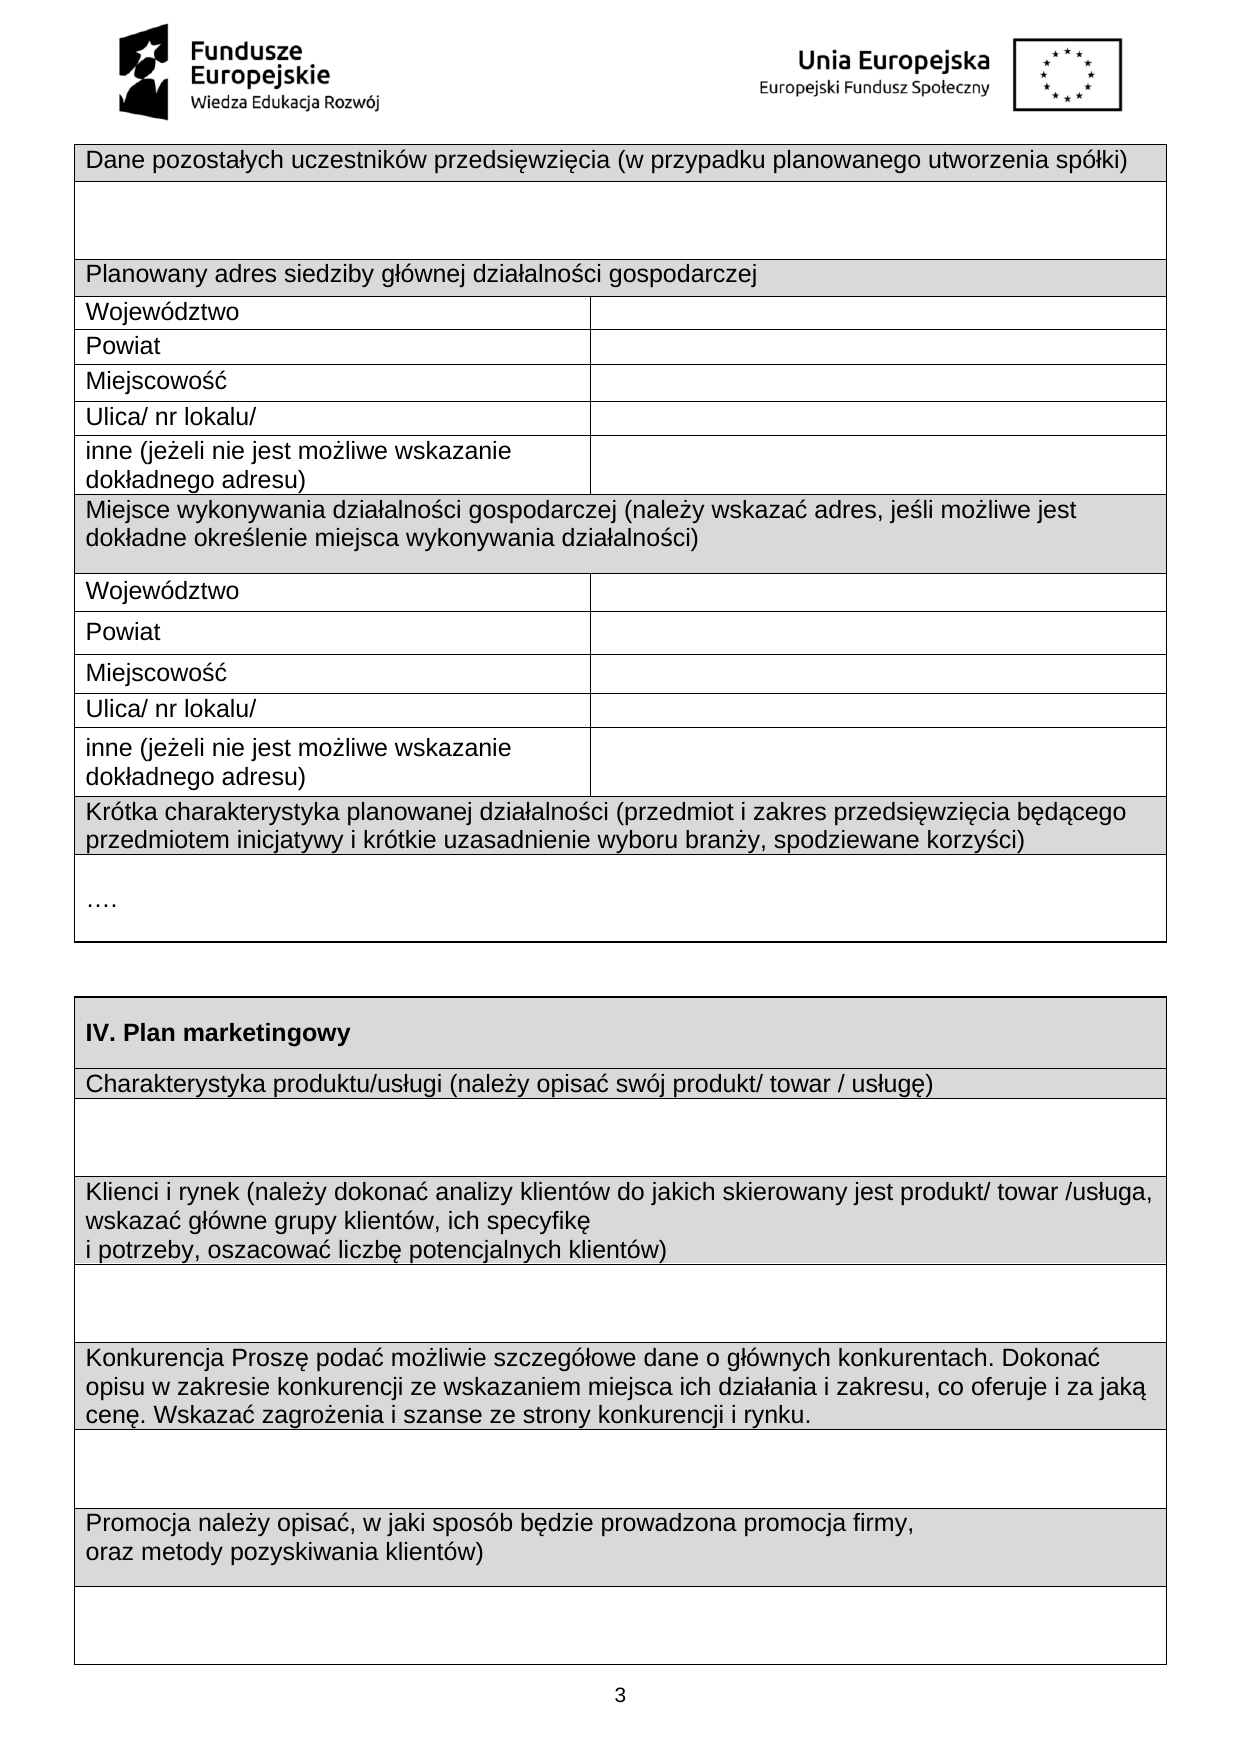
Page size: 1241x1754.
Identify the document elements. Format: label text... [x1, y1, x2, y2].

table_cell Miejsce wykonywania działalności gospodarczej (należy wskazać adres, jeśli możliwe jest dokładne określenie miejsca wykonywania działalności) [75, 495, 1166, 573]
table_cell [591, 694, 1166, 727]
table_cell Klienci i rynek (należy dokonać analizy klientów do jakich skierowany jest produkt/ towar /usługa, wskazać główne grupy klientów, ich specyfikę i potrzeby, oszacować liczbę potencjalnych klientów) [75, 1177, 1166, 1263]
table_cell Planowany adres siedziby głównej działalności gospodarczej [75, 260, 1166, 296]
table_cell [75, 1430, 1166, 1507]
picture [96, 0, 1145, 144]
table_cell Miejscowość [75, 655, 590, 692]
table_cell [591, 402, 1166, 435]
table_cell [591, 574, 1166, 611]
table_cell Ulica/ nr lokalu/ [75, 694, 590, 727]
table_cell [591, 365, 1166, 401]
table_cell …. [75, 855, 1166, 941]
table_cell [591, 612, 1166, 654]
table_cell [75, 1587, 1166, 1664]
table_cell Powiat [75, 330, 590, 363]
table_cell Dane pozostałych uczestników przedsięwzięcia (w przypadku planowanego utworzenia spółki) [75, 145, 1166, 181]
table_cell [591, 297, 1166, 329]
table_cell Konkurencja Proszę podać możliwie szczegółowe dane o głównych konkurentach. Dokonać opisu w zakresie konkurencji ze wskazaniem miejsca ich działania i zakresu, co oferuje i za jaką cenę. Wskazać zagrożenia i szanse ze strony konkurencji i rynku. [75, 1343, 1166, 1429]
table_cell [591, 330, 1166, 363]
table_cell [591, 655, 1166, 692]
table_cell [591, 436, 1166, 493]
table_cell [75, 1099, 1166, 1176]
table_header IV. Plan marketingowy [75, 998, 1166, 1068]
table_cell Województwo [75, 574, 590, 611]
table_cell [75, 1265, 1166, 1342]
table_cell Powiat [75, 612, 590, 654]
table_cell Miejscowość [75, 365, 590, 401]
table_cell [75, 182, 1166, 258]
table_cell Ulica/ nr lokalu/ [75, 402, 590, 435]
table_cell Województwo [75, 297, 590, 329]
table_cell [591, 728, 1166, 796]
table_cell Krótka charakterystyka planowanej działalności (przedmiot i zakres przedsięwzięcia będącego przedmiotem inicjatywy i krótkie uzasadnienie wyboru branży, spodziewane korzyści) [75, 797, 1166, 854]
table_cell Promocja należy opisać, w jaki sposób będzie prowadzona promocja firmy, oraz metody pozyskiwania klientów) [75, 1509, 1166, 1586]
table_cell Charakterystyka produktu/usługi (należy opisać swój produkt/ towar / usługę) [75, 1069, 1166, 1098]
table_cell inne (jeżeli nie jest możliwe wskazanie dokładnego adresu) [75, 728, 590, 796]
table_cell inne (jeżeli nie jest możliwe wskazanie dokładnego adresu) [75, 436, 590, 493]
